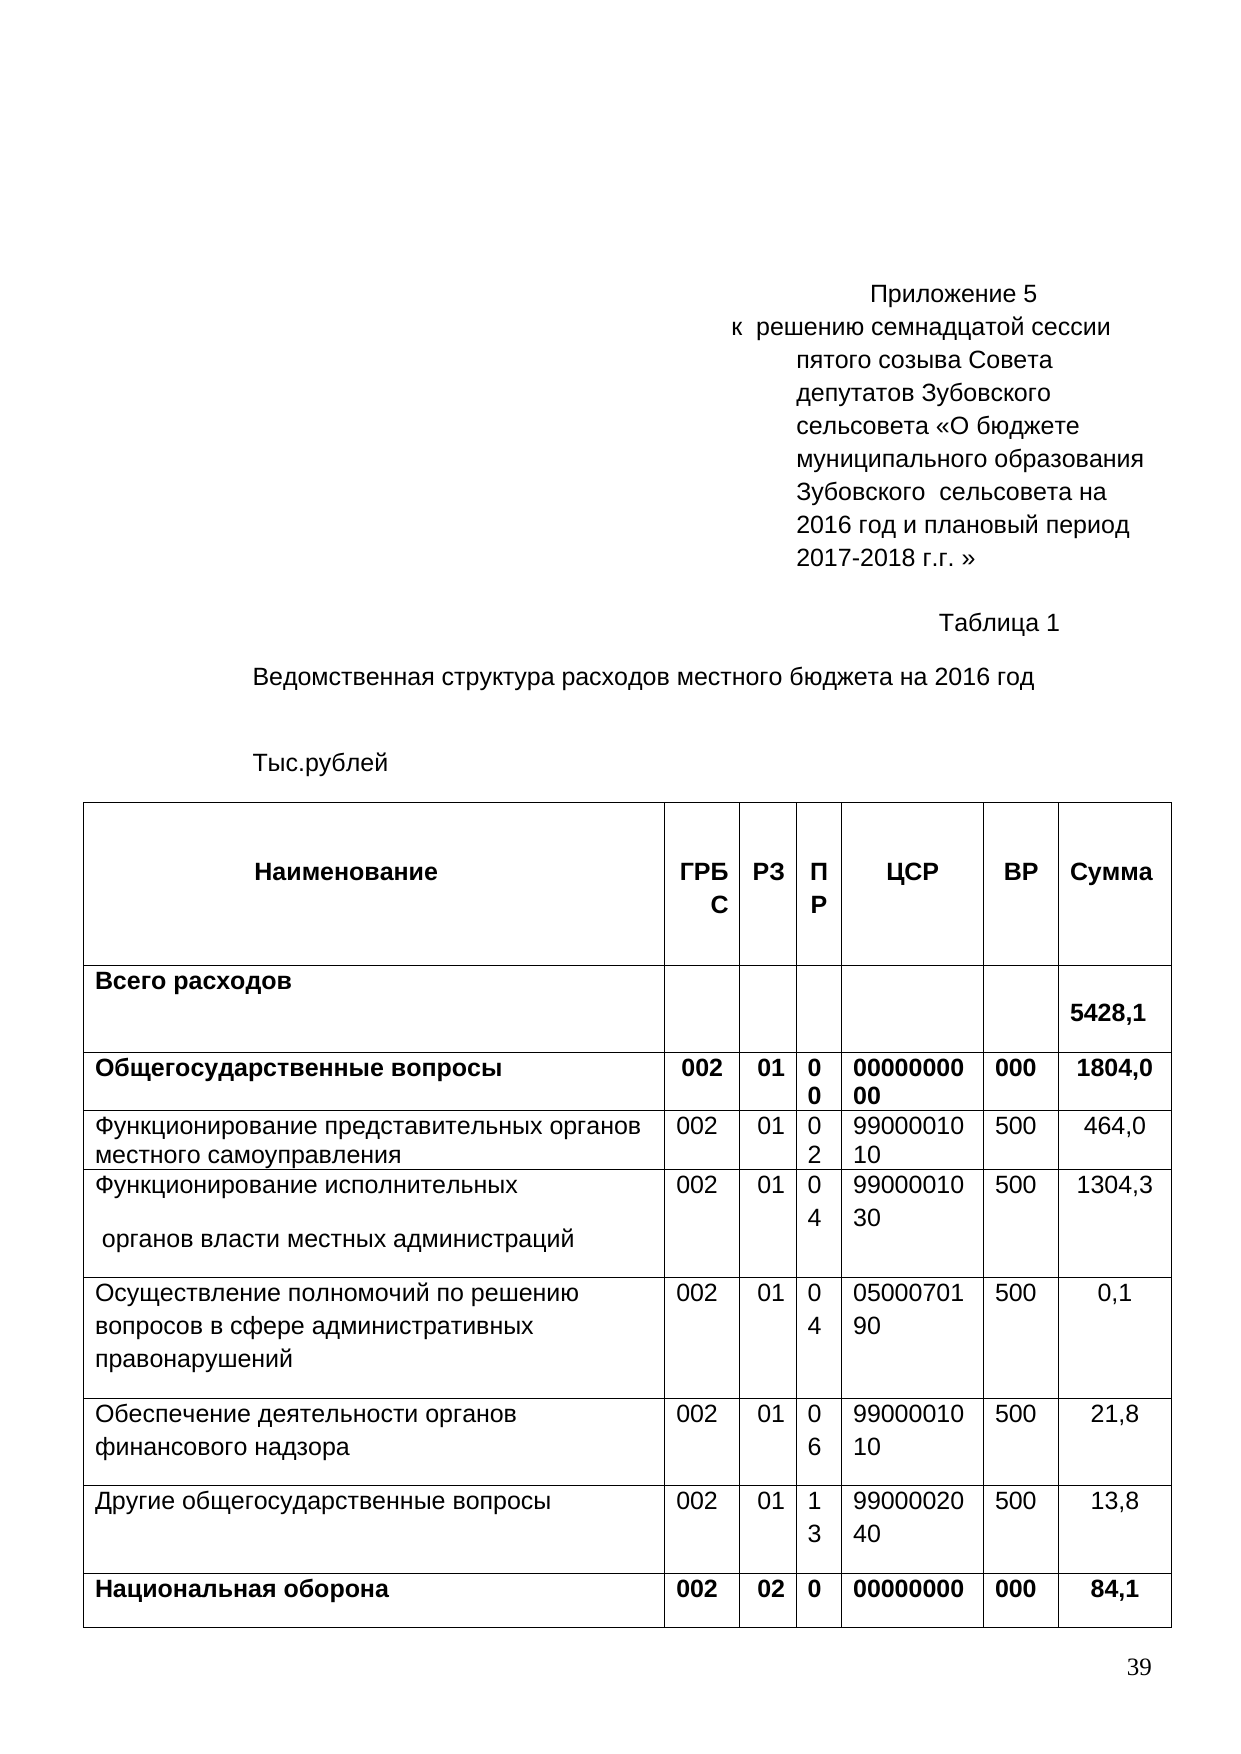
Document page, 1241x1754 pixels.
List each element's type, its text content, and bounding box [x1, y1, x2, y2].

table_cell 002 [665, 1278, 739, 1397]
table_cell 002 [665, 1170, 739, 1277]
table_cell [797, 966, 841, 1052]
table_header ПР [797, 803, 841, 965]
text к решению семнадцатой сессии [102, 312, 1152, 341]
table_cell 01 [740, 1170, 796, 1277]
table_cell 1304,3 [1059, 1170, 1171, 1277]
table_cell 464,0 [1059, 1111, 1171, 1169]
table_cell 00 [797, 1574, 841, 1627]
table_cell 000 [984, 1574, 1058, 1627]
table_cell 002 [665, 1111, 739, 1169]
text Приложение 5 [102, 279, 1152, 308]
table_cell 5428,1 [1059, 966, 1171, 1052]
table_cell [740, 966, 796, 1052]
table_header ГРБС [665, 803, 739, 965]
table_cell 0000000000 [842, 1574, 983, 1627]
table_cell Всего расходов [84, 966, 664, 1052]
table_cell 002 [665, 1486, 739, 1572]
table_cell 84,1 [1059, 1574, 1171, 1627]
table_cell 13,8 [1059, 1486, 1171, 1572]
table_header Сумма [1059, 803, 1171, 965]
table_cell 21,8 [1059, 1399, 1171, 1485]
table_cell Общегосударственные вопросы [84, 1053, 664, 1110]
table_cell 500 [984, 1111, 1058, 1169]
table_cell 500 [984, 1486, 1058, 1572]
table_cell Осуществление полномочий по решению вопросов в сфере административных правонарушений [84, 1278, 664, 1397]
text пятого созыва Совета депутатов Зубовского сельсовета «О бюджете муниципального образования Зубовского сельсовета на 2016 год и плановый период 2017-2018 г.г. » [796, 345, 1152, 572]
table_header РЗ [740, 803, 796, 965]
table_cell 9900002040 [842, 1486, 983, 1572]
table_cell 00 [797, 1053, 841, 1110]
table_cell 002 [665, 1574, 739, 1627]
table_cell Функционирование исполнительных органов власти местных администраций [84, 1170, 664, 1277]
table_cell 04 [797, 1170, 841, 1277]
table_cell 500 [984, 1399, 1058, 1485]
table_cell Функционирование представительных органов местного самоуправления [84, 1111, 664, 1169]
table_cell 0500070190 [842, 1278, 983, 1397]
table_cell 500 [984, 1278, 1058, 1397]
table_cell 04 [797, 1278, 841, 1397]
table_header ЦСР [842, 803, 983, 965]
table_cell 01 [740, 1486, 796, 1572]
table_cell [84, 1574, 664, 1627]
table_cell Обеспечение деятельности органов финансового надзора [84, 1399, 664, 1485]
table_cell 002 [665, 1053, 739, 1110]
table_cell [665, 966, 739, 1052]
table_cell 02 [740, 1574, 796, 1627]
table_cell [984, 966, 1058, 1052]
table_cell Другие общегосударственные вопросы [84, 1486, 664, 1572]
table_header ВР [984, 803, 1058, 965]
table_cell [842, 966, 983, 1052]
table_cell 9900001010 [842, 1111, 983, 1169]
table_cell 0,1 [1059, 1278, 1171, 1397]
table_cell 01 [740, 1111, 796, 1169]
table_cell 9900001030 [842, 1170, 983, 1277]
text Тыс.рублей [252, 716, 1152, 777]
table_cell 9900001010 [842, 1399, 983, 1485]
text Ведомственная структура расходов местного бюджета на 2016 год [252, 662, 1152, 691]
table_cell 01 [740, 1278, 796, 1397]
table_cell 1804,0 [1059, 1053, 1171, 1110]
table_header Наименование [84, 803, 664, 965]
table_cell 01 [740, 1053, 796, 1110]
table_cell 06 [797, 1399, 841, 1485]
table_cell 002 [665, 1399, 739, 1485]
text Таблица 1 [758, 608, 1152, 637]
table_cell 0000000000 [842, 1053, 983, 1110]
table_cell 500 [984, 1170, 1058, 1277]
table_cell 000 [984, 1053, 1058, 1110]
table_cell 13 [797, 1486, 841, 1572]
table_cell 02 [797, 1111, 841, 1169]
table_cell 01 [740, 1399, 796, 1485]
